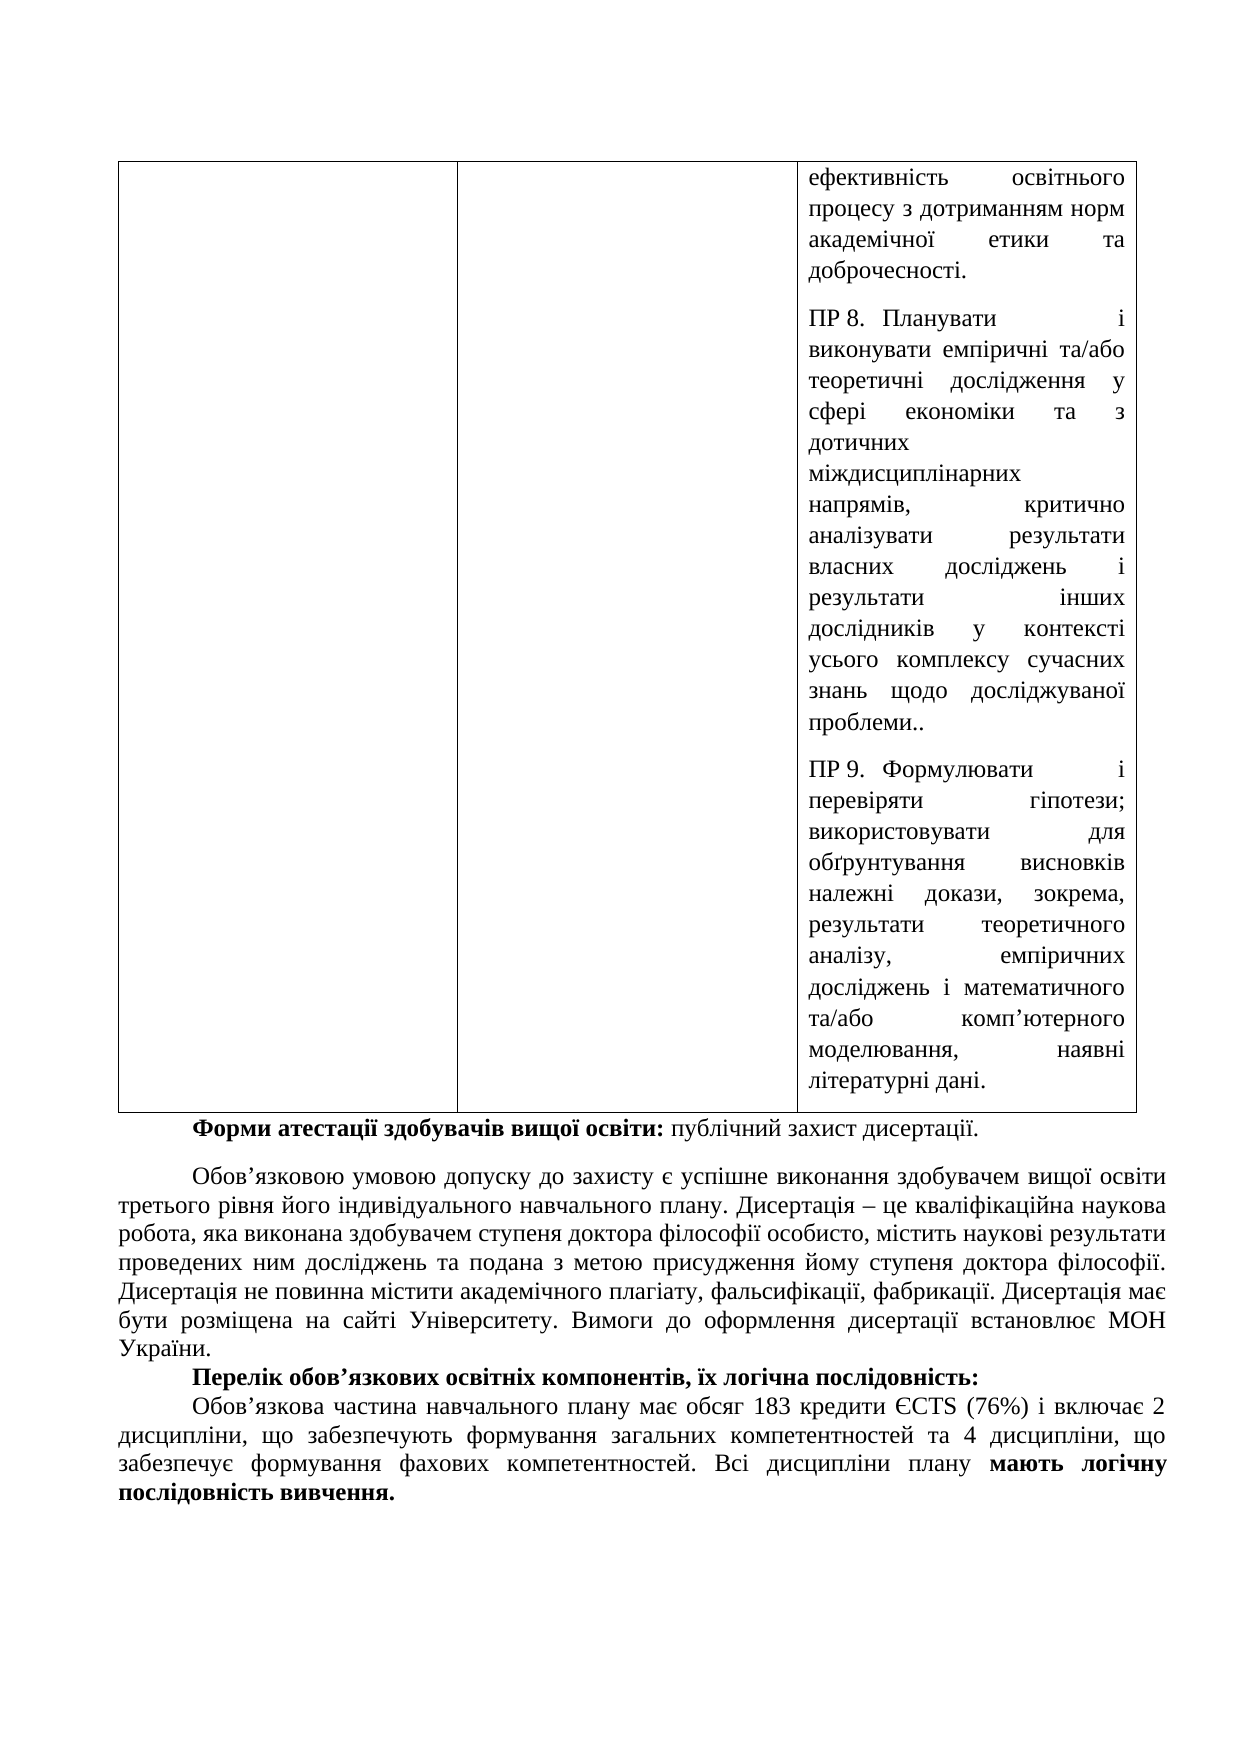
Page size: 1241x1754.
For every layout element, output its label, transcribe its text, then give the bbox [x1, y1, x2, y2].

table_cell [119, 162, 457, 1112]
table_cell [798, 162, 1136, 1112]
text Форми атестації здобувачів вищої освіти: публічний захист дисертації. [118, 1113, 1167, 1142]
text Обов’язковою умовою допуску до захисту є успішне виконання здобувачем вищої освіти третього рівня його індивідуального навчального плану. Дисертація – це кваліфікаційна наукова робота, яка виконана здобувачем ступеня доктора філософії особисто, містить наукові результати проведених ним досліджень та подана з метою присудження йому ступеня доктора філософії. Дисертація не повинна містити академічного плагіату, фальсифікації, фабрикації. Дисертація має бути розміщена на сайті Університету. Вимоги до оформлення дисертації встановлює МОН України. [118, 1161, 1167, 1362]
text Перелік обов’язкових освітніх компонентів, їх логічна послідовність: [118, 1362, 1167, 1391]
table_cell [458, 162, 797, 1112]
text Обов’язкова частина навчального плану має обсяг 183 кредити ЄCTS (76%) і включає 2 дисципліни, що забезпечують формування загальних компетентностей та 4 дисципліни, що забезпечує формування фахових компетентностей. Всі дисципліни плану мають логічну послідовність вивчення. [118, 1391, 1167, 1506]
